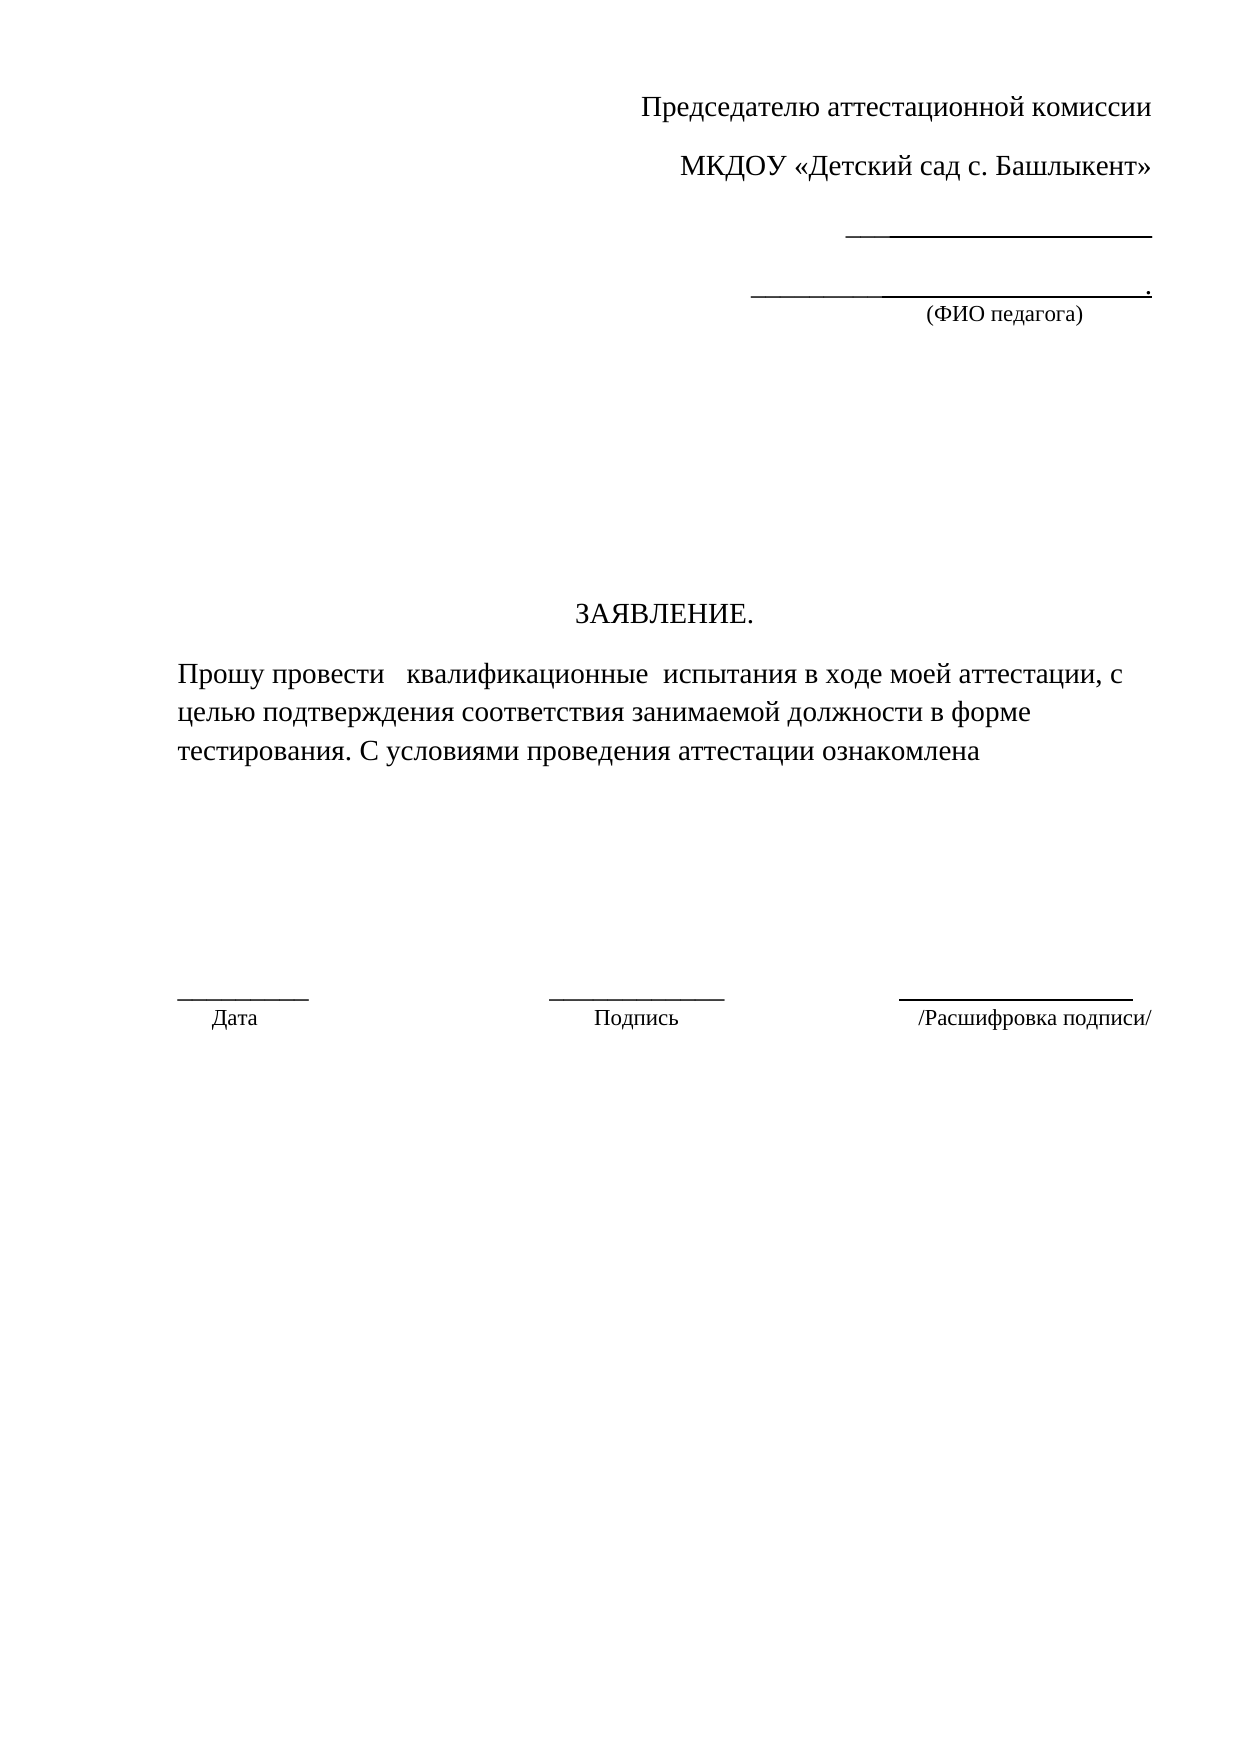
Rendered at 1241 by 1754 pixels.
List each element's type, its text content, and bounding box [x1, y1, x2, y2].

text МКДОУ «Детский сад с. Башлыкент» [177, 148, 1152, 182]
text ___________________________. [177, 267, 1152, 300]
text Прошу провести квалификационные испытания в ходе моей аттестации, с целью подтверждения соответствия занимаемой должности в форме тестирования. С условиями проведения аттестации ознакомлена [177, 656, 1152, 766]
text (ФИО педагога) [177, 300, 1152, 327]
text _____________________ [177, 207, 1152, 241]
text Дата Подпись /Расшифровка подписи/ [177, 1004, 1152, 1030]
text _________ ____________ ________________ [177, 970, 1152, 1004]
text ЗАЯВЛЕНИЕ. [177, 596, 1152, 630]
text Председателю аттестационной комиссии [177, 89, 1152, 122]
